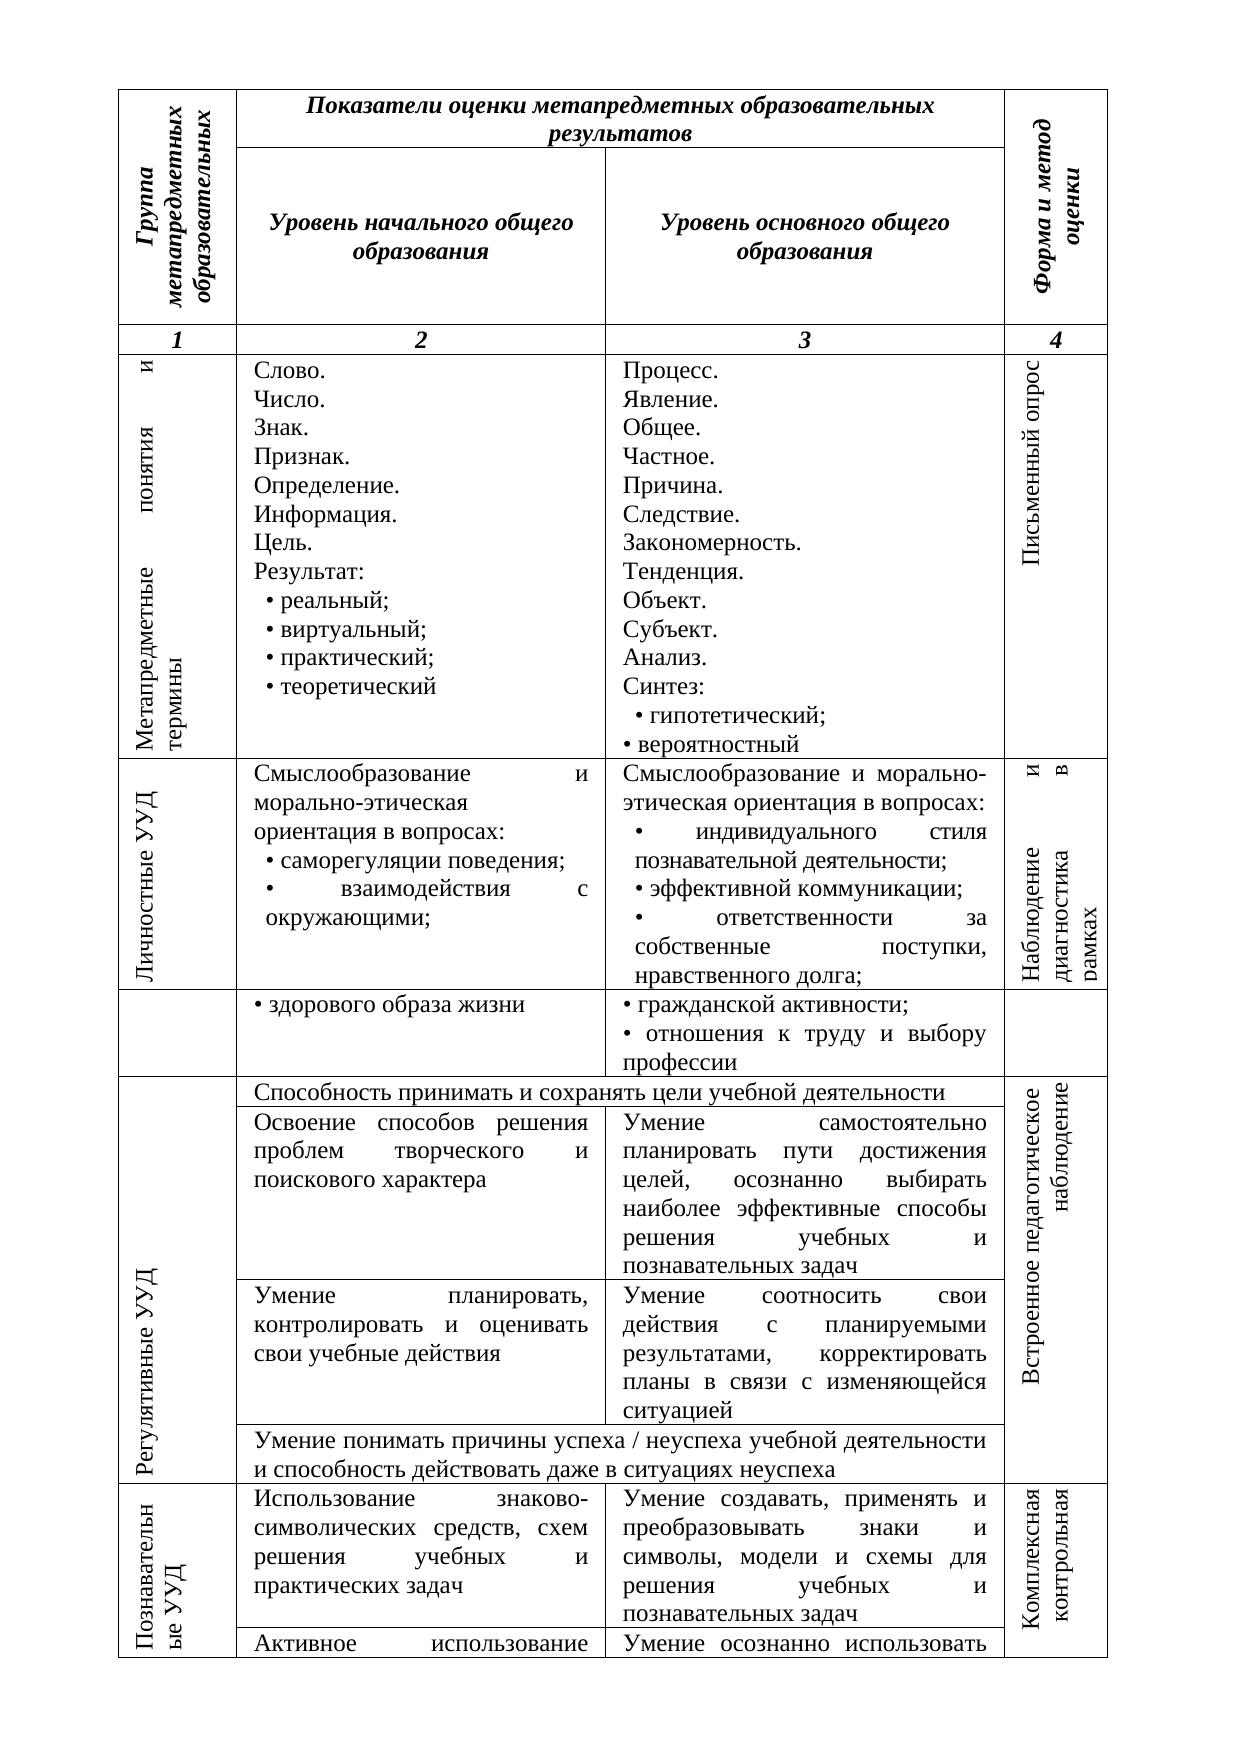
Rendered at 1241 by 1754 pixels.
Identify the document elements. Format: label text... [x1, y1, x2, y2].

table_cell 1 [119, 325, 236, 354]
table_cell Смыслообразование и морально-этическая ориентация в вопросах: • индивидуального стиля познавательной деятельности; • эффективной коммуникации; • ответственности за собственные поступки, нравственного долга; [606, 759, 1004, 988]
table_cell Личностные УУД [119, 759, 236, 988]
table_cell Умение создавать, применять и преобразовывать знаки и символы, модели и схемы для решения учебных и познавательных задач [606, 1484, 1004, 1627]
table_cell Комплексная контрольная работа на основе текста [1005, 1484, 1107, 1657]
table_cell 2 [237, 325, 605, 354]
table_cell Метапредметные понятия и термины [119, 355, 236, 757]
table_cell Письменный опрос [1005, 355, 1107, 757]
table_cell 4 [1005, 325, 1107, 354]
table_cell Смыслообразование и морально-этическая ориентация в вопросах: • саморегуляции поведения; • взаимодействия с окружающими; [237, 759, 605, 988]
table_cell Способность принимать и сохранять цели учебной деятельности [237, 1077, 1004, 1106]
table_header Форма и метод оценки [1005, 90, 1107, 324]
table_cell Использование знаково-символических средств, схем решения учебных и практических задач [237, 1484, 605, 1627]
table_cell Слово. Число. Знак. Признак. Определение. Информация. Цель. Результат: • реальный; • виртуальный; • практический; • теоретический [237, 355, 605, 757]
table_cell 3 [606, 325, 1004, 354]
table_cell Уровень начального общего образования [237, 148, 605, 324]
table_cell Умение самостоятельно планировать пути достижения целей, осознанно выбирать наиболее эффективные способы решения учебных и познавательных задач [606, 1107, 1004, 1279]
table_cell • гражданской активности; • отношения к труду и выбору профессии [606, 990, 1004, 1076]
table_cell Встроенное педагогическое наблюдение [1005, 1077, 1107, 1482]
table_cell [1005, 990, 1107, 1076]
table_cell [119, 990, 236, 1076]
table_cell Умение осознанно использовать речевые средства [606, 1628, 1004, 1657]
table_cell Умение планировать, контролировать и оценивать свои учебные действия [237, 1280, 605, 1424]
table_cell Умение соотносить свои действия с планируемыми результатами, корректировать планы в связи с изменяющейся ситуацией [606, 1280, 1004, 1424]
table_cell Активное использование речевых средств и ИКТ [237, 1628, 605, 1657]
table_cell Уровень основного общего образования [606, 148, 1004, 324]
table_cell Познавательные УУД [119, 1484, 236, 1657]
table_cell • здорового образа жизни [237, 990, 605, 1076]
table_header Показатели оценки метапредметных образовательных результатов [237, 90, 1004, 147]
table_cell Умение понимать причины успеха / неуспеха учебной деятельности и способность действовать даже в ситуациях неуспеха [237, 1425, 1004, 1482]
table_header Группа метапредметных образовательных результатов [119, 90, 236, 324]
table_cell Процесс. Явление. Общее. Частное. Причина. Следствие. Закономерность. Тенденция. Объект. Субъект. Анализ. Синтез: • гипотетический; • вероятностный [606, 355, 1004, 757]
table_cell Регулятивные УУД [119, 1077, 236, 1482]
table_cell Освоение способов решения проблем творческого и поискового характера [237, 1107, 605, 1279]
table_cell Наблюдение и диагностика в рамках мониторинга личностного развития [1005, 759, 1107, 988]
